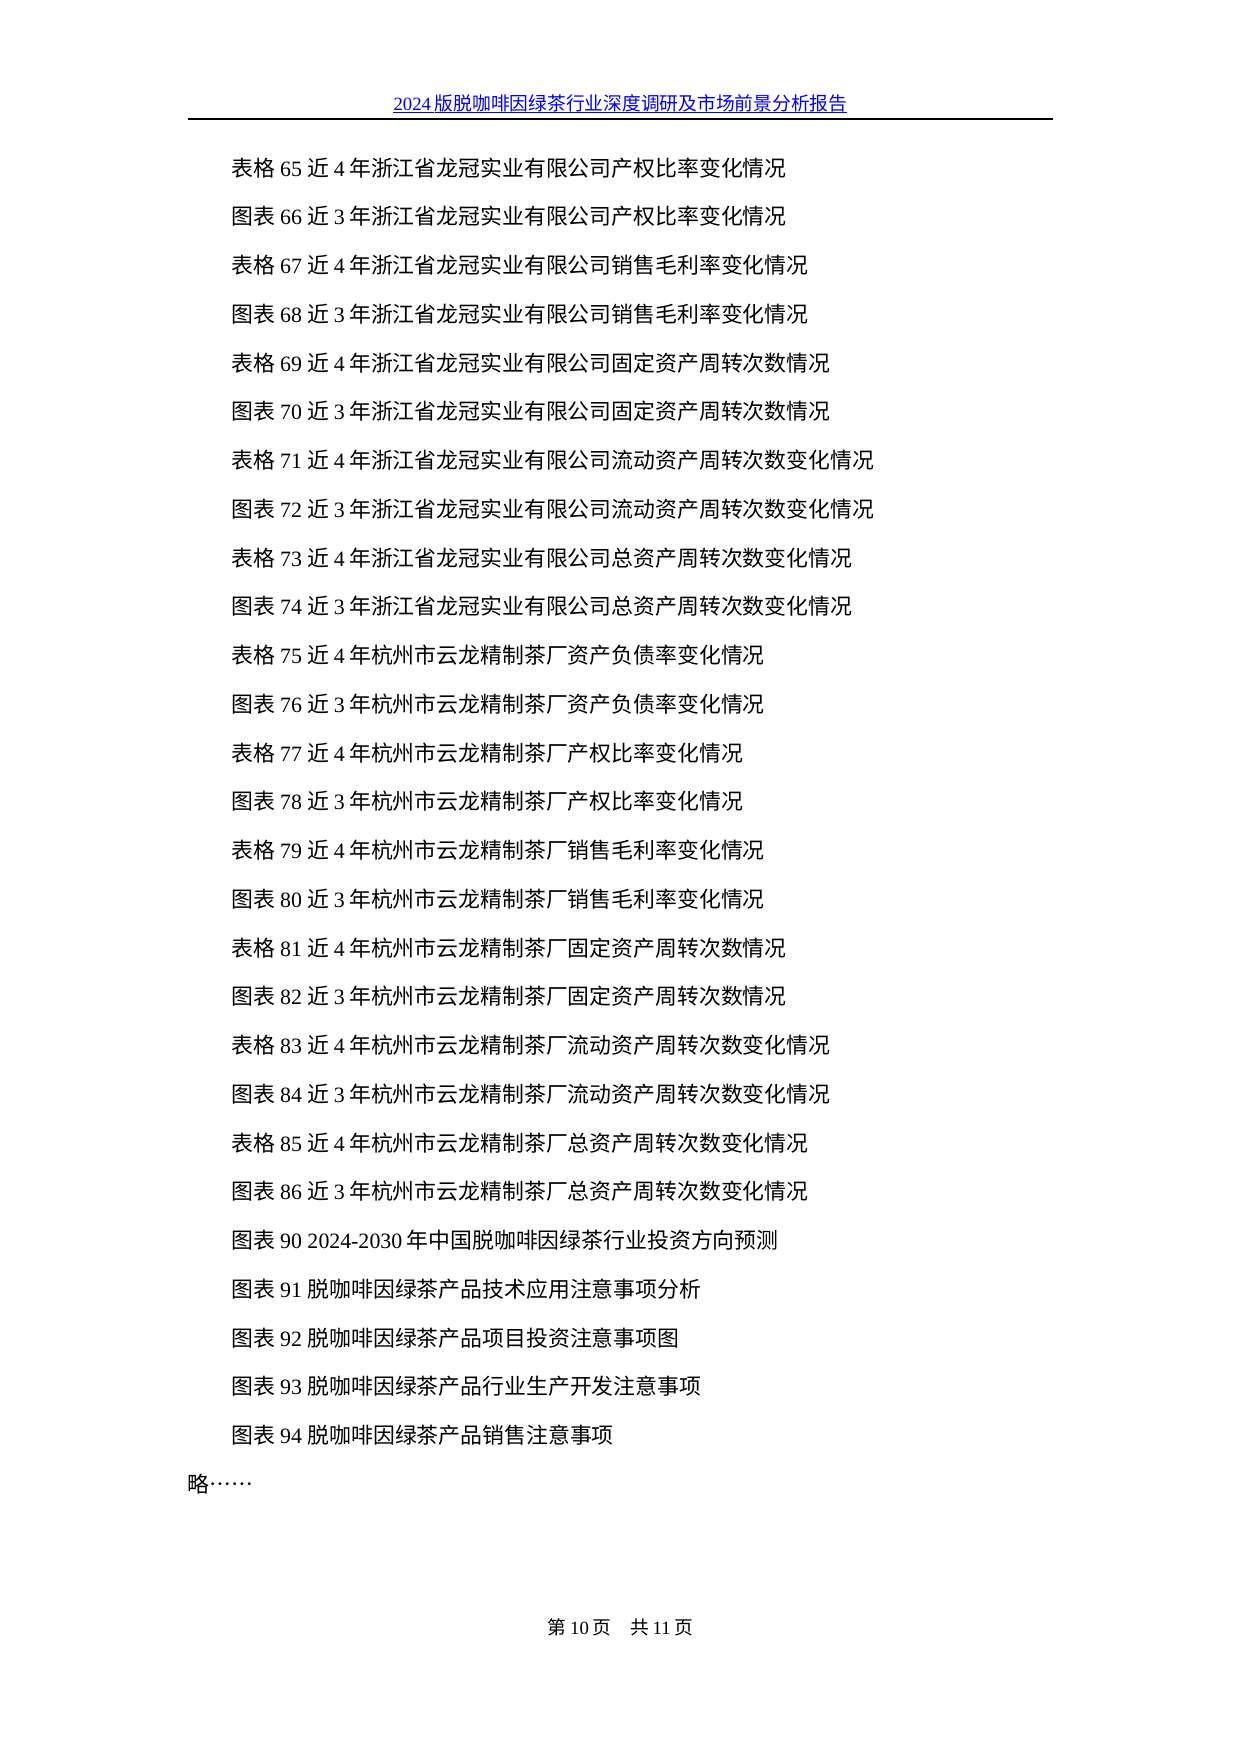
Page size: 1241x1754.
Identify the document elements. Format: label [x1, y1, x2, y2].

text [187, 150, 1053, 1499]
